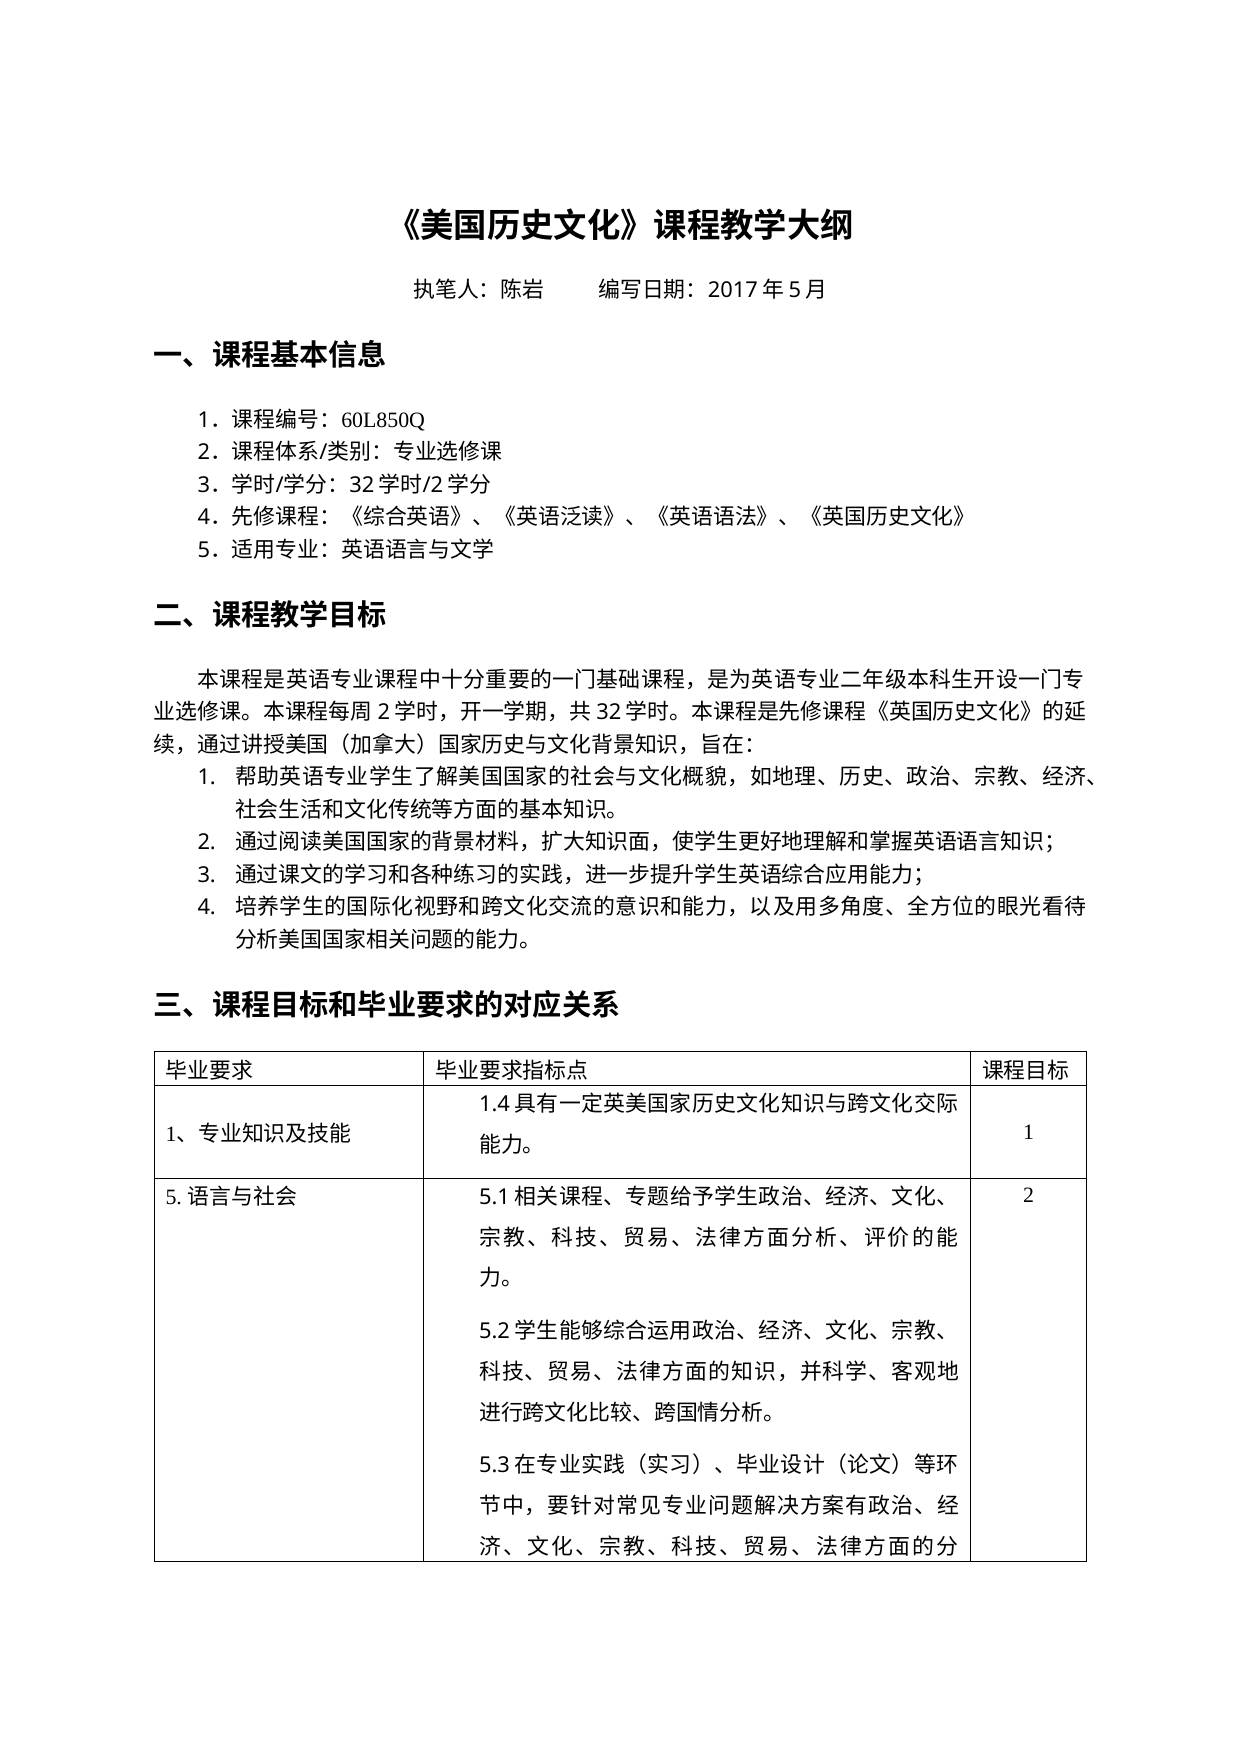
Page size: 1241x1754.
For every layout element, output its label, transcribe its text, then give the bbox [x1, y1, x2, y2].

list 培养学生的国际化视野和跨文化交流的意识和能力，以及用多角度、全方位的眼光看待分析美国国家相关问题的能力。 [197, 889, 1087, 954]
table_cell 5. 语言与社会 [155, 1179, 423, 1561]
table_cell 2 [971, 1179, 1086, 1561]
table_cell 1.4具有一定英美国家历史文化知识与跨文化交际能力。 [424, 1086, 970, 1178]
text 二、课程教学目标 [153, 580, 1087, 645]
text 一、课程基本信息 [153, 320, 1087, 385]
list 通过阅读美国国家的背景材料，扩大知识面，使学生更好地理解和掌握英语语言知识； [197, 824, 1087, 856]
table_header 毕业要求指标点 [424, 1052, 970, 1085]
table_cell 1、专业知识及技能 [155, 1086, 423, 1178]
list 通过课文的学习和各种练习的实践，进一步提升学生英语综合应用能力； [197, 856, 1087, 889]
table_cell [424, 1179, 970, 1561]
text 《美国历史文化》课程教学大纲 [153, 190, 1087, 255]
list 帮助英语专业学生了解美国国家的社会与文化概貌，如地理、历史、政治、宗教、经济、社会生活和文化传统等方面的基本知识。 [197, 759, 1087, 824]
text 4．先修课程：《综合英语》、《英语泛读》、《英语语法》、《英国历史文化》 [153, 499, 1087, 531]
text 1．课程编号：60L850Q [153, 401, 1087, 434]
text 3．学时/学分：32学时/2学分 [153, 466, 1087, 499]
text 本课程是英语专业课程中十分重要的一门基础课程，是为英语专业二年级本科生开设一门专业选修课。本课程每周2学时，开一学期，共32学时。本课程是先修课程《英国历史文化》的延续，通过讲授美国（加拿大）国家历史与文化背景知识，旨在： [153, 661, 1087, 759]
text 5．适用专业：英语语言与文学 [153, 531, 1087, 564]
table_header 毕业要求 [155, 1052, 423, 1085]
text 2．课程体系/类别：专业选修课 [153, 434, 1087, 466]
table_header 课程目标 [971, 1052, 1086, 1085]
text 三、课程目标和毕业要求的对应关系 [153, 970, 1087, 1035]
text 执笔人：陈岩 编写日期：2017年5月 [153, 271, 1087, 304]
table_cell 1 [971, 1086, 1086, 1178]
